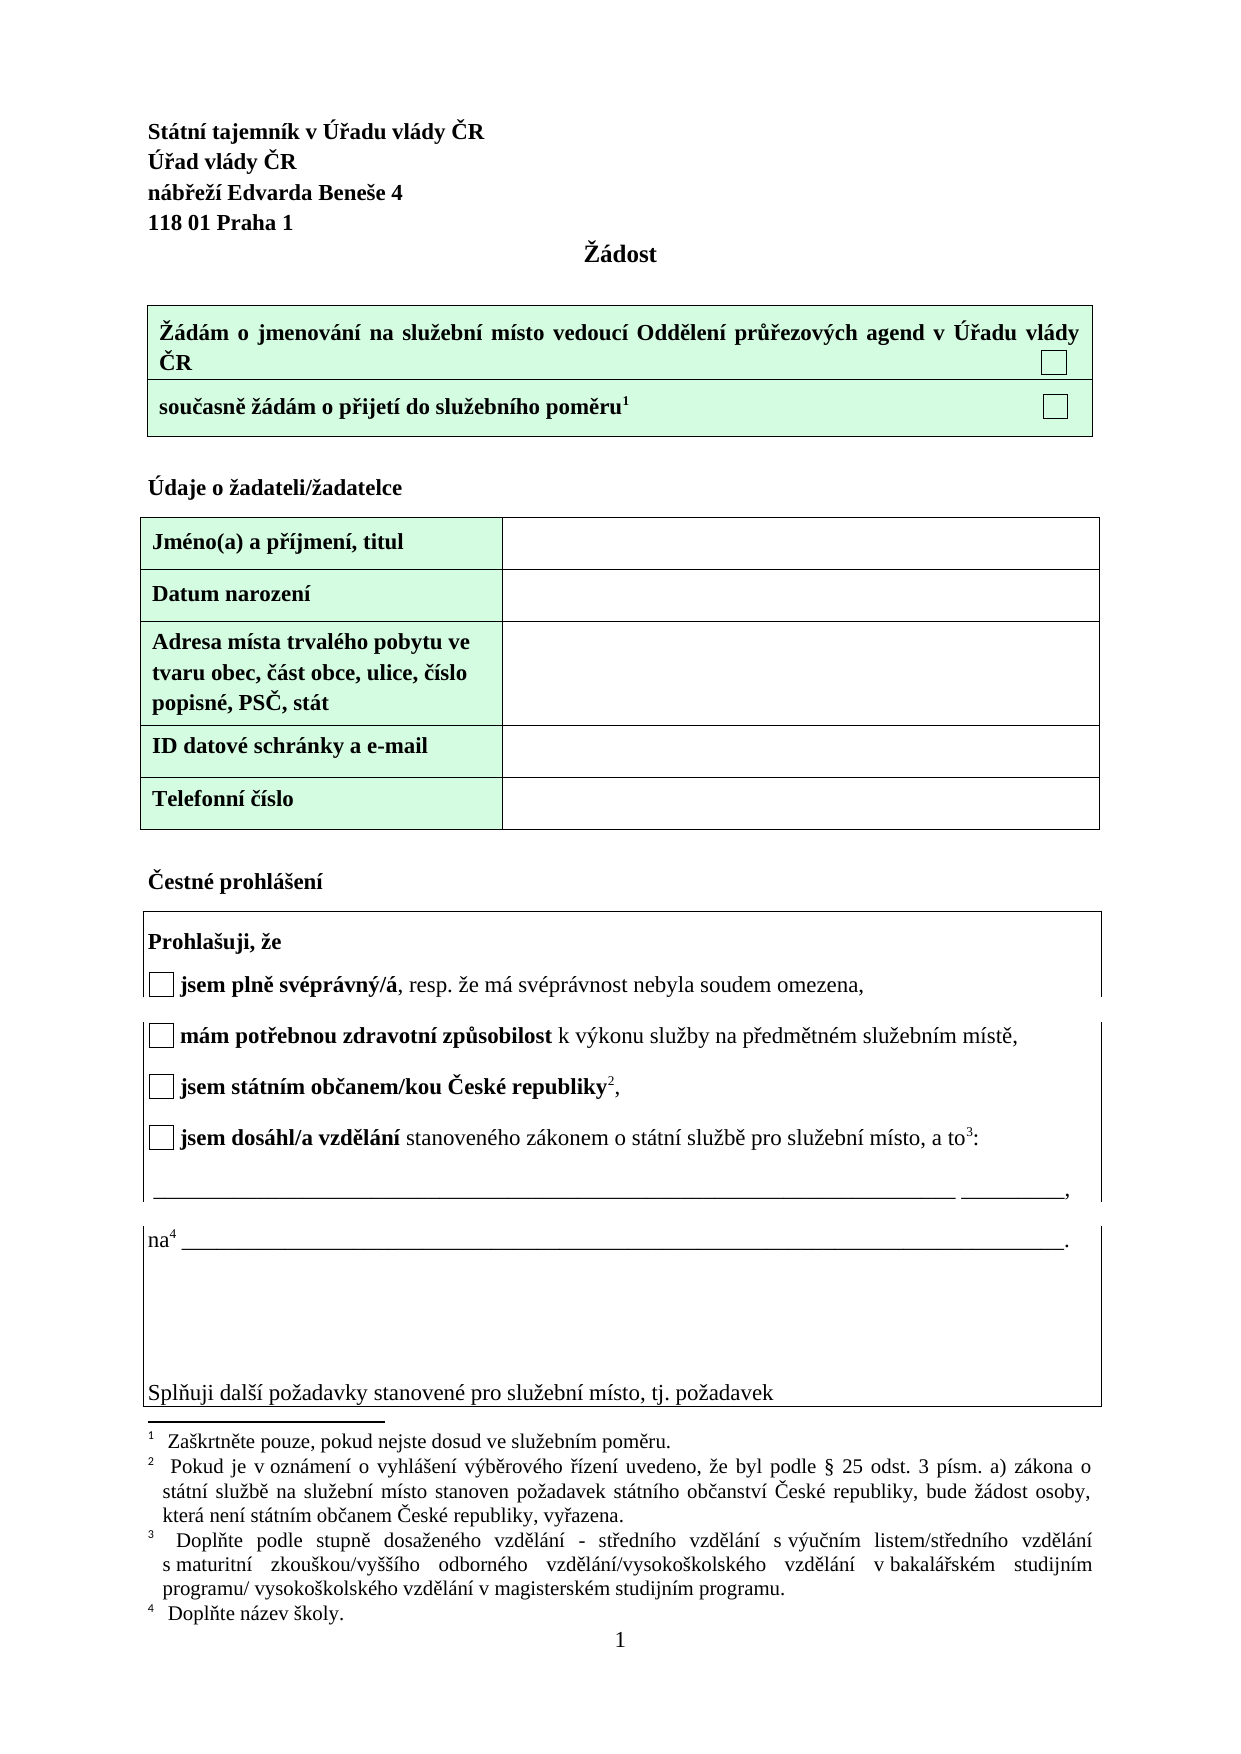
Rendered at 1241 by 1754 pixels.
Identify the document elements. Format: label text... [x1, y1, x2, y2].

table_cell Datum narození [141, 570, 502, 621]
table_cell [503, 622, 1099, 725]
table_header [503, 518, 1099, 569]
text Splňuji další požadavky stanovené pro služební místo, tj. požadavek [144, 1379, 1101, 1406]
text Údaje o žadateli/žadatelce [148, 474, 1092, 501]
text ______________________________________________________________________ _________, [144, 1175, 1101, 1202]
text 118 01 Praha 1 [148, 209, 1092, 235]
text Státní tajemník v Úřadu vlády ČR [148, 118, 1092, 144]
table_cell Telefonní číslo [141, 778, 502, 829]
table_cell [503, 570, 1099, 621]
table_cell Adresa místa trvalého pobytu ve tvaru obec, část obce, ulice, číslo popisné, PSČ, stát [141, 622, 502, 725]
text Úřad vlády ČR [148, 148, 1092, 175]
table_cell [503, 726, 1099, 777]
text Čestné prohlášení [148, 868, 1092, 894]
text jsem plně svéprávný/á, resp. že má svéprávnost nebyla soudem omezena, [144, 953, 1101, 997]
text jsem dosáhl/a vzdělání stanoveného zákonem o státní službě pro služební místo, a to: [144, 1124, 1101, 1151]
text jsem státním občanem/kou České republiky, [144, 1073, 1101, 1099]
text na _____________________________________________________________________________. [144, 1226, 1101, 1253]
text Žádost [148, 239, 1092, 268]
table_cell současně žádám o přijetí do služebního poměru [148, 380, 1092, 436]
text nábřeží Edvarda Beneše 4 [148, 178, 1093, 205]
table_header Žádám o jmenování na služební místo vedoucí Oddělení průřezových agend v Úřadu vlády ČR [148, 306, 1092, 379]
table_header Jméno(a) a příjmení, titul [141, 518, 502, 569]
text Prohlašuji, že [144, 912, 1101, 953]
table_cell [503, 778, 1099, 829]
table_cell ID datové schránky a e-mail [141, 726, 502, 777]
text mám potřebnou zdravotní způsobilost k výkonu služby na předmětném služebním místě, [144, 1022, 1101, 1048]
